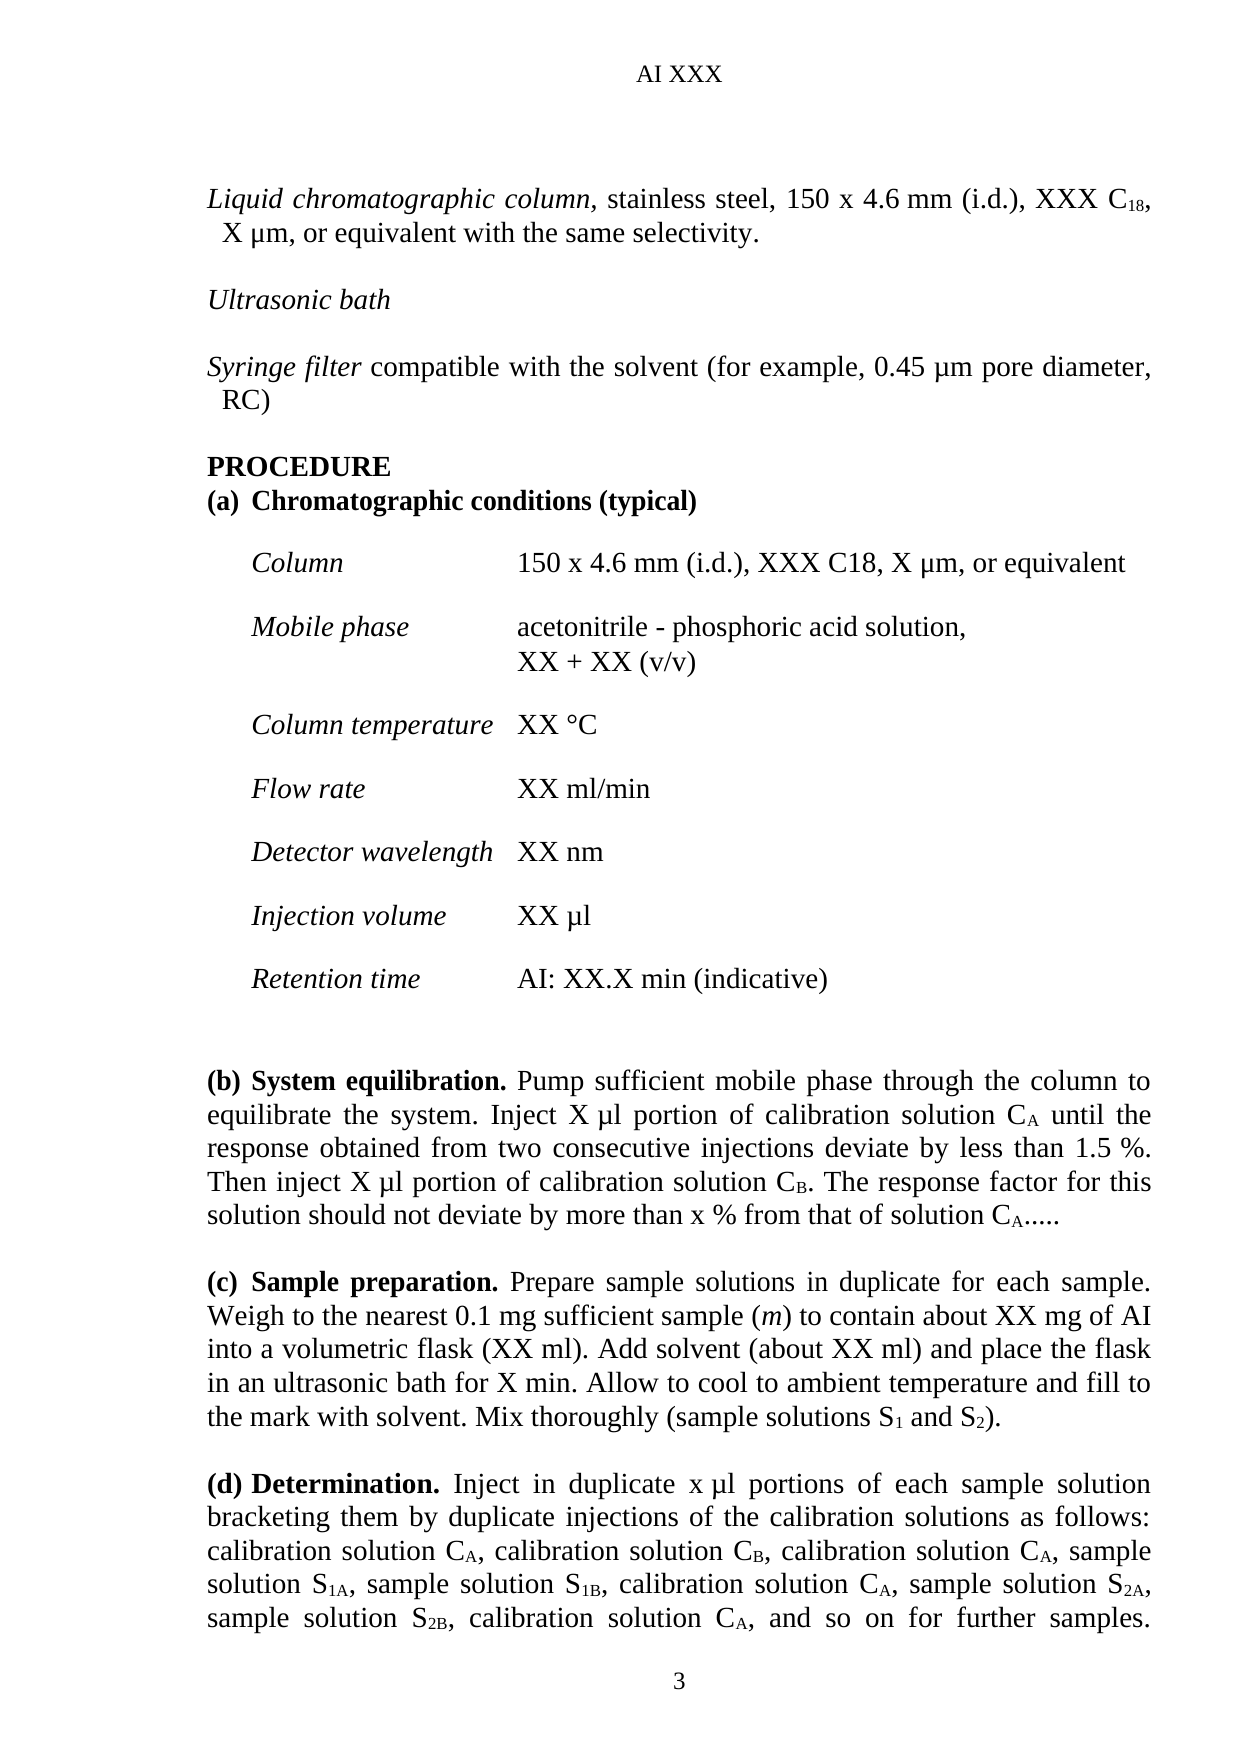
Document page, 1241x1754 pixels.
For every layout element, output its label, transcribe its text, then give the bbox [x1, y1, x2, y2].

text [207, 1466, 1152, 1633]
text Retention time AI: XX.X min (indicative) [222, 961, 1152, 996]
text (a) Chromatographic conditions (typical) [207, 483, 1152, 517]
text Column temperature XX °C [222, 707, 1152, 742]
text (c) Sample preparation. Prepare sample solutions in duplicate for each sample. Weigh to the nearest 0.1 mg sufficient sample (m) to contain about XX mg of AI into a volumetric flask (XX ml). Add solvent (about XX ml) and place the flask in an ultrasonic bath for X min. Allow to cool to ambient temperature and fill to the mark with solvent. Mix thoroughly (sample solutions S1 and S2). [207, 1264, 1152, 1432]
text Detector wavelength XX nm [222, 834, 1152, 869]
text Column 150 x 4.6 mm (i.d.), XXX C18, X μm, or equivalent [222, 545, 1152, 580]
text (b) System equilibration. Pump sufficient mobile phase through the column to equilibrate the system. Inject X µl portion of calibration solution CA until the response obtained from two consecutive injections deviate by less than 1.5 %. Then inject X µl portion of calibration solution CB. The response factor for this solution should not deviate by more than x % from that of solution CA..... [207, 1063, 1152, 1231]
text Liquid chromatographic column, stainless steel, 150 x 4.6 mm (i.d.), XXX C18, X μm, or equivalent with the same selectivity. [207, 181, 1152, 248]
text Injection volume XX µl [222, 898, 1152, 933]
text Syringe filter compatible with the solvent (for example, 0.45 µm pore diameter, RC) [207, 349, 1152, 416]
text Flow rate XX ml/min [222, 771, 1152, 806]
text PROCEDURE [207, 449, 1152, 483]
text Mobile phase acetonitrile - phosphoric acid solution, XX + XX (v/v) [222, 609, 1152, 678]
text Ultrasonic bath [207, 282, 1152, 315]
